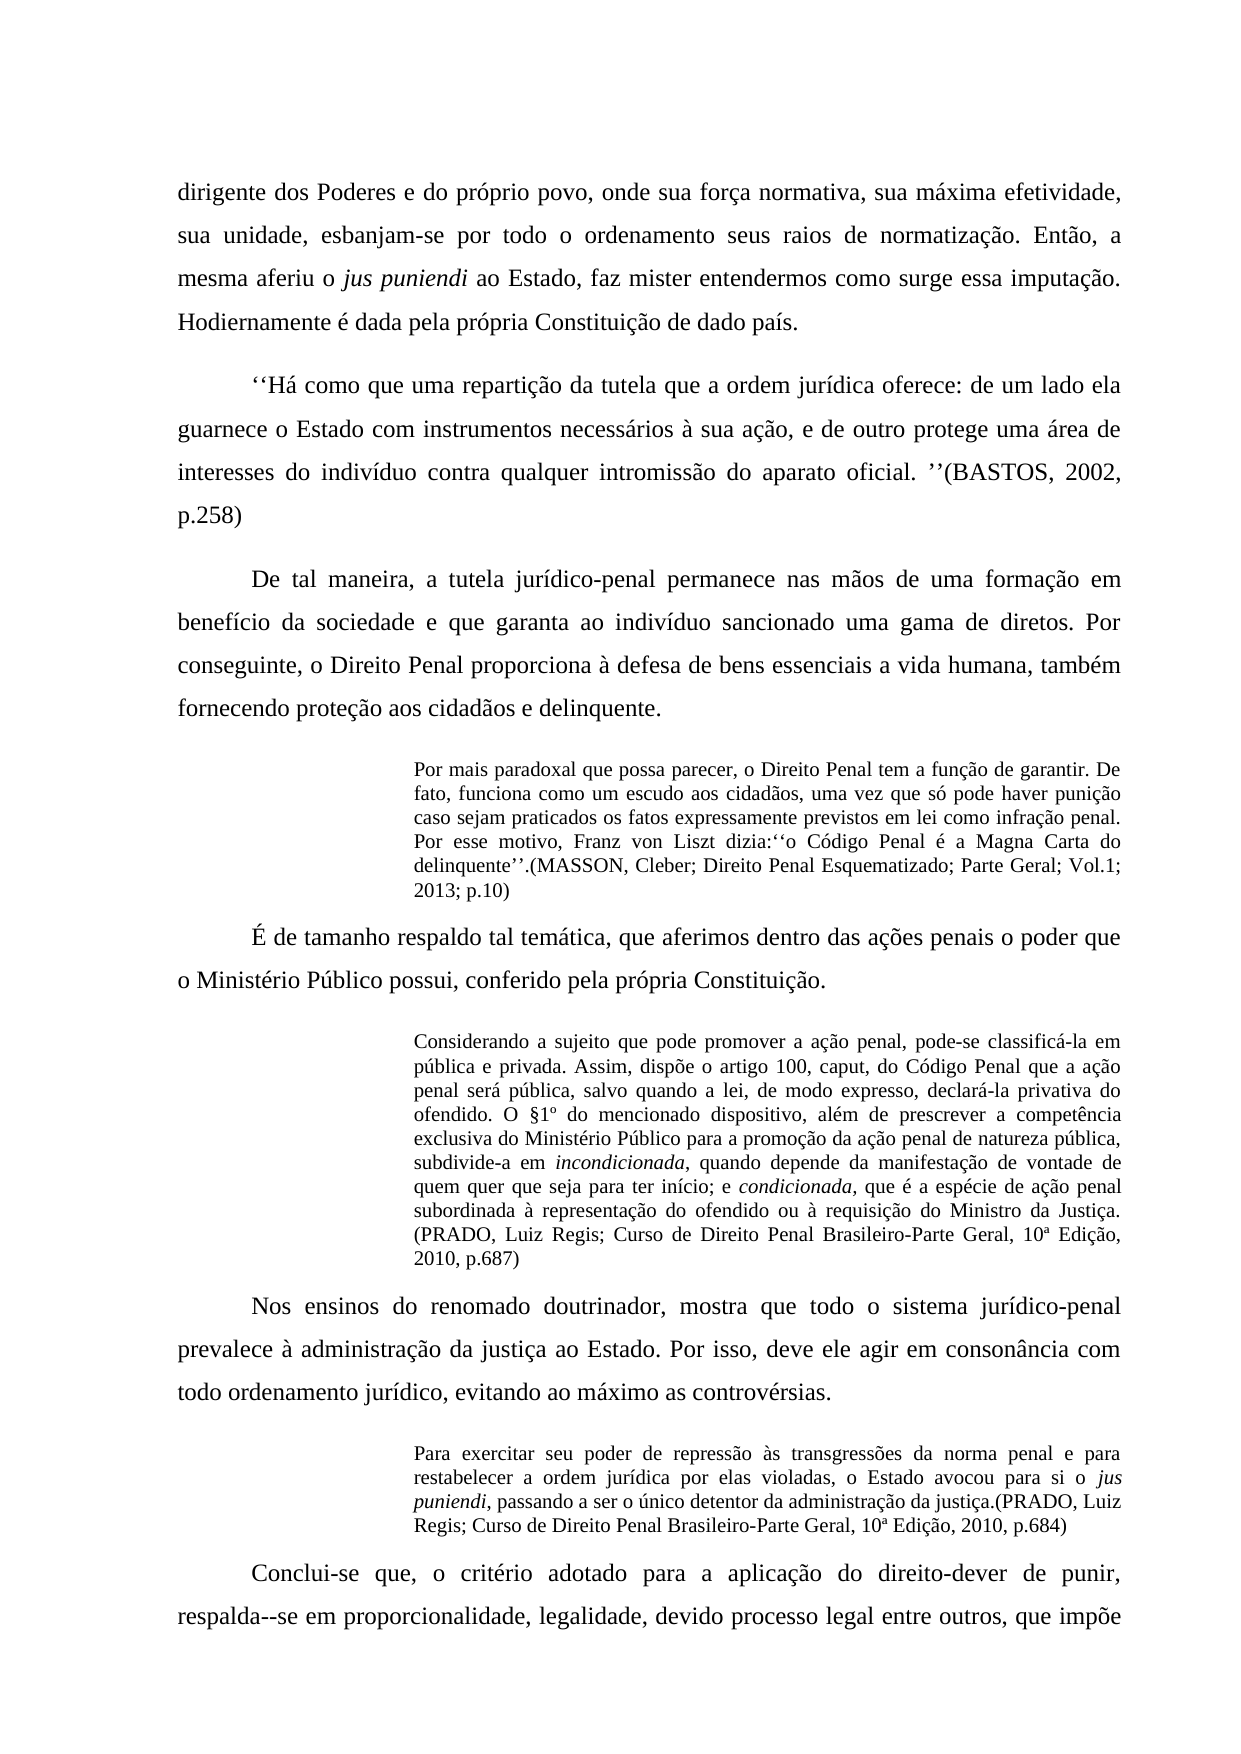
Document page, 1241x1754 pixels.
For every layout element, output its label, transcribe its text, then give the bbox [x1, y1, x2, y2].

text Considerando a sujeito que pode promover a ação penal, pode-se classificá-la em pública e privada. Assim, dispõe o artigo 100, caput, do Código Penal que a ação penal será pública, salvo quando a lei, de modo expresso, declará-la privativa do ofendido. O §1º do mencionado dispositivo, além de prescrever a competência exclusiva do Ministério Público para a promoção da ação penal de natureza pública, subdivide-a em incondicionada, quando depende da manifestação de vontade de quem quer que seja para ter início; e condicionada, que é a espécie de ação penal subordinada à representação do ofendido ou à requisição do Ministro da Justiça.(PRADO, Luiz Regis; Curso de Direito Penal Brasileiro-Parte Geral, 10ª Edição, 2010, p.687) [413, 1029, 1122, 1270]
text Por mais paradoxal que possa parecer, o Direito Penal tem a função de garantir. De fato, funciona como um escudo aos cidadãos, uma vez que só pode haver punição caso sejam praticados os fatos expressamente previstos em lei como infração penal. Por esse motivo, Franz von Liszt dizia:‘‘o Código Penal é a Magna Carta do delinquente’’.(MASSON, Cleber; Direito Penal Esquematizado; Parte Geral; Vol.1; 2013; p.10) [413, 757, 1122, 902]
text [177, 1558, 1122, 1630]
text De tal maneira, a tutela jurídico-penal permanece nas mãos de uma formação em benefício da sociedade e que garanta ao indivíduo sancionado uma gama de diretos. Por conseguinte, o Direito Penal proporciona à defesa de bens essenciais a vida humana, também fornecendo proteção aos cidadãos e delinquente. [177, 564, 1122, 722]
text Para exercitar seu poder de repressão às transgressões da norma penal e para restabelecer a ordem jurídica por elas violadas, o Estado avocou para si o jus puniendi, passando a ser o único detentor da administração da justiça.(PRADO, Luiz Regis; Curso de Direito Penal Brasileiro-Parte Geral, 10ª Edição, 2010, p.684) [413, 1441, 1122, 1537]
text ‘‘Há como que uma repartição da tutela que a ordem jurídica oferece: de um lado ela guarnece o Estado com instrumentos necessários à sua ação, e de outro protege uma área de interesses do indivíduo contra qualquer intromissão do aparato oficial. ’’(BASTOS, 2002, p.258) [177, 371, 1122, 529]
text É de tamanho respaldo tal temática, que aferimos dentro das ações penais o poder que o Ministério Público possui, conferido pela própria Constituição. [177, 922, 1122, 994]
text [177, 177, 1122, 335]
text Nos ensinos do renomado doutrinador, mostra que todo o sistema jurídico-penal prevalece à administração da justiça ao Estado. Por isso, deve ele agir em consonância com todo ordenamento jurídico, evitando ao máximo as controvérsias. [177, 1291, 1122, 1406]
